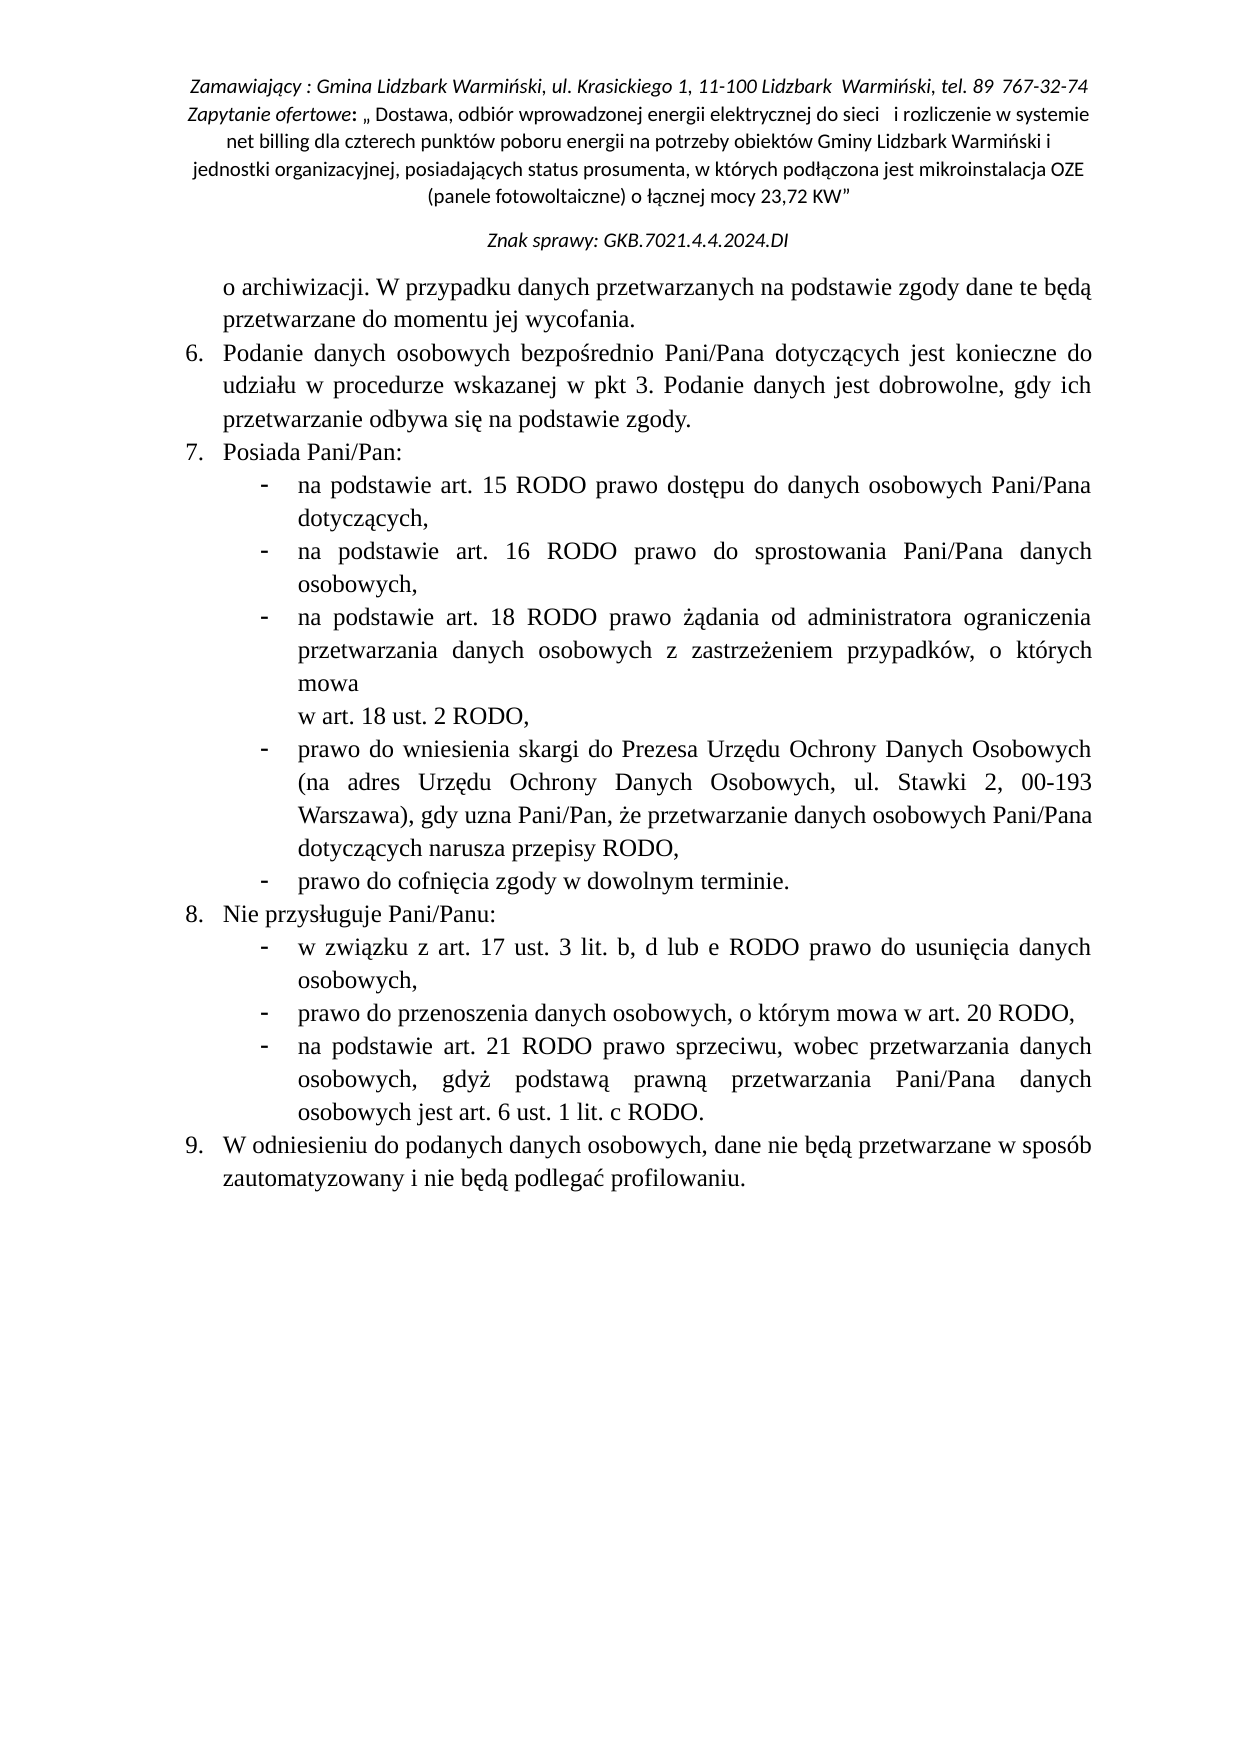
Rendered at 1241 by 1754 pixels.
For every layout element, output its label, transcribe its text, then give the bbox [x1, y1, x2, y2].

list W odniesieniu do podanych danych osobowych, dane nie będą przetwarzane w sposób zautomatyzowany i nie będą podlegać profilowaniu. [185, 1130, 1093, 1192]
list na podstawie art. 16 RODO prawo do sprostowania Pani/Pana danych osobowych, [260, 536, 1093, 597]
list na podstawie art. 18 RODO prawo żądania od administratora ograniczenia przetwarzania danych osobowych z zastrzeżeniem przypadków, o których mowa w art. 18 ust. 2 RODO, [260, 602, 1093, 729]
list na podstawie art. 15 RODO prawo dostępu do danych osobowych Pani/Pana dotyczących, [260, 470, 1093, 531]
list na podstawie art. 21 RODO prawo sprzeciwu, wobec przetwarzania danych osobowych, gdyż podstawą prawną przetwarzania Pani/Pana danych osobowych jest art. 6 ust. 1 lit. c RODO. [260, 1031, 1093, 1126]
list Podanie danych osobowych bezpośrednio Pani/Pana dotyczących jest konieczne do udziału w procedurze wskazanej w pkt 3. Podanie danych jest dobrowolne, gdy ich przetwarzanie odbywa się na podstawie zgody. [185, 338, 1093, 432]
list prawo do przenoszenia danych osobowych, o którym mowa w art. 20 RODO, [260, 998, 1093, 1027]
list prawo do cofnięcia zgody w dowolnym terminie. [260, 866, 1093, 895]
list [185, 272, 1093, 333]
list w związku z art. 17 ust. 3 lit. b, d lub e RODO prawo do usunięcia danych osobowych, [260, 932, 1093, 994]
list prawo do wniesienia skargi do Prezesa Urzędu Ochrony Danych Osobowych (na adres Urzędu Ochrony Danych Osobowych, ul. Stawki 2, 00-193 Warszawa), gdy uzna Pani/Pan, że przetwarzanie danych osobowych Pani/Pana dotyczących narusza przepisy RODO, [260, 734, 1093, 862]
list Nie przysługuje Pani/Panu: [185, 899, 1093, 928]
list Posiada Pani/Pan: [185, 437, 1093, 465]
